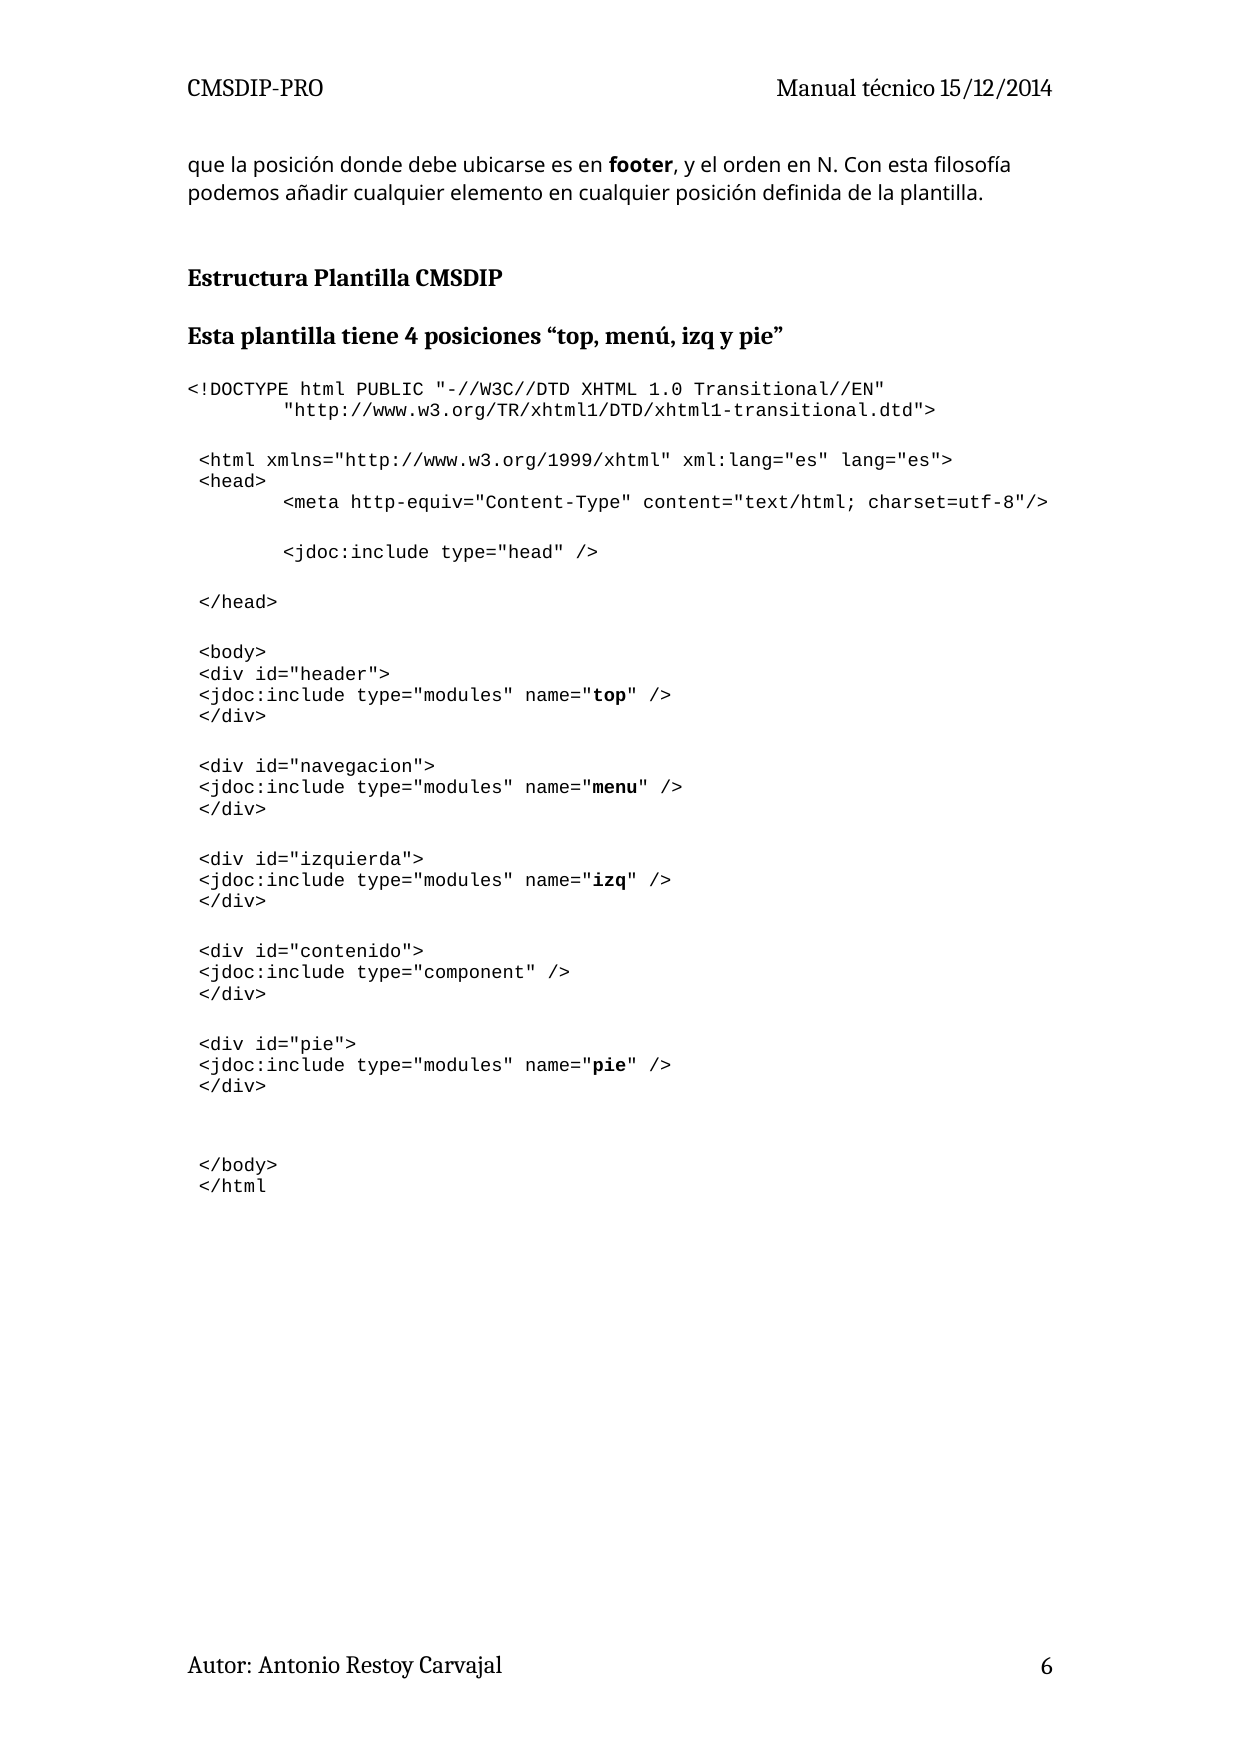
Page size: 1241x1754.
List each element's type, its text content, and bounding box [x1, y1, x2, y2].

text <!DOCTYPE html PUBLIC "-//W3C//DTD XHTML 1.0 Transitional//EN" [187, 379, 1053, 401]
text <div id="header"> [187, 664, 1053, 686]
text <jdoc:include type="modules" name="izq" /> [187, 871, 1053, 892]
text <jdoc:include type="modules" name="top" /> [187, 686, 1053, 707]
text <div id="pie"> [187, 1034, 1053, 1056]
text </div> [187, 799, 1053, 821]
text <div id="contenido"> [187, 942, 1053, 963]
text <jdoc:include type="head" /> [187, 543, 1053, 564]
text </div> [187, 1077, 1053, 1098]
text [187, 150, 1053, 207]
text </head> [187, 593, 1053, 614]
text <div id="navegacion"> [187, 757, 1053, 778]
text <div id="izquierda"> [187, 849, 1053, 871]
text <jdoc:include type="modules" name="menu" /> [187, 778, 1053, 799]
text <jdoc:include type="component" /> [187, 963, 1053, 984]
text </html [187, 1177, 1053, 1198]
text </div> [187, 707, 1053, 728]
text <body> [187, 643, 1053, 664]
text Esta plantilla tiene 4 posiciones “top, menú, izq y pie” [187, 322, 1053, 351]
text </body> [187, 1156, 1053, 1177]
text <meta http-equiv="Content-Type" content="text/html; charset=utf-8"/> [187, 493, 1053, 514]
text "http://www.w3.org/TR/xhtml1/DTD/xhtml1-transitional.dtd"> [187, 401, 1053, 422]
text </div> [187, 984, 1053, 1006]
text <jdoc:include type="modules" name="pie" /> [187, 1056, 1053, 1077]
text <html xmlns="http://www.w3.org/1999/xhtml" xml:lang="es" lang="es"> [187, 451, 1053, 472]
text <head> [187, 472, 1053, 493]
text </div> [187, 892, 1053, 913]
text Estructura Plantilla CMSDIP [187, 264, 1053, 293]
